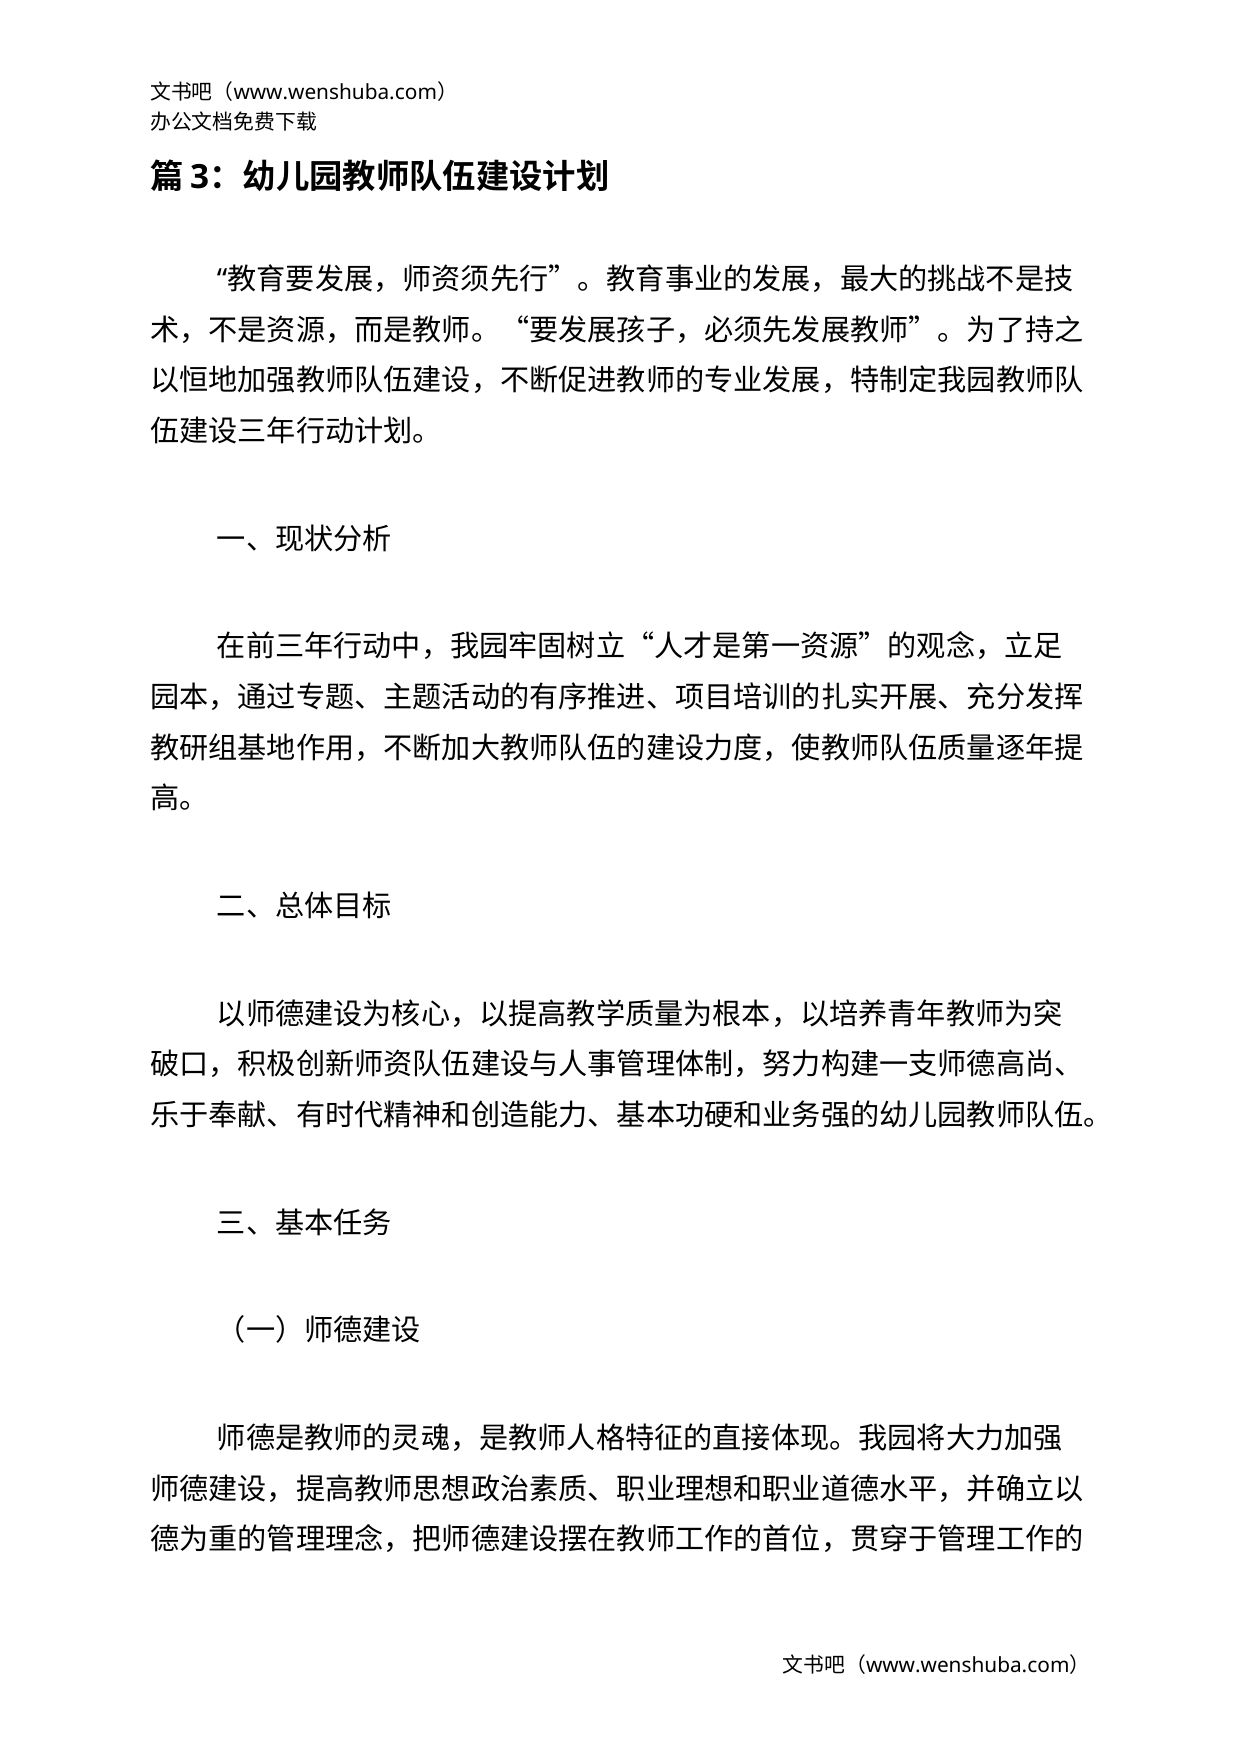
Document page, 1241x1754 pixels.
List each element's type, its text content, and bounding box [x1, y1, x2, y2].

text 三、基本任务 [150, 1199, 1090, 1242]
text “教育要发展，师资须先行”。教育事业的发展，最大的挑战不是技术，不是资源，而是教师。“要发展孩子，必须先发展教师”。为了持之以恒地加强教师队伍建设，不断促进教师的专业发展，特制定我园教师队伍建设三年行动计划。 [150, 255, 1090, 450]
text 一、现状分析 [150, 515, 1090, 557]
text 在前三年行动中，我园牢固树立“人才是第一资源”的观念，立足园本，通过专题、主题活动的有序推进、项目培训的扎实开展、充分发挥教研组基地作用，不断加大教师队伍的建设力度，使教师队伍质量逐年提高。 [150, 623, 1090, 817]
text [150, 1414, 1090, 1558]
text （一）师德建设 [150, 1307, 1090, 1349]
text 篇3：幼儿园教师队伍建设计划 [150, 150, 1090, 198]
text 二、总体目标 [150, 883, 1090, 925]
text 以师德建设为核心，以提高教学质量为根本，以培养青年教师为突破口，积极创新师资队伍建设与人事管理体制，努力构建一支师德高尚、乐于奉献、有时代精神和创造能力、基本功硬和业务强的幼儿园教师队伍。 [150, 990, 1090, 1134]
